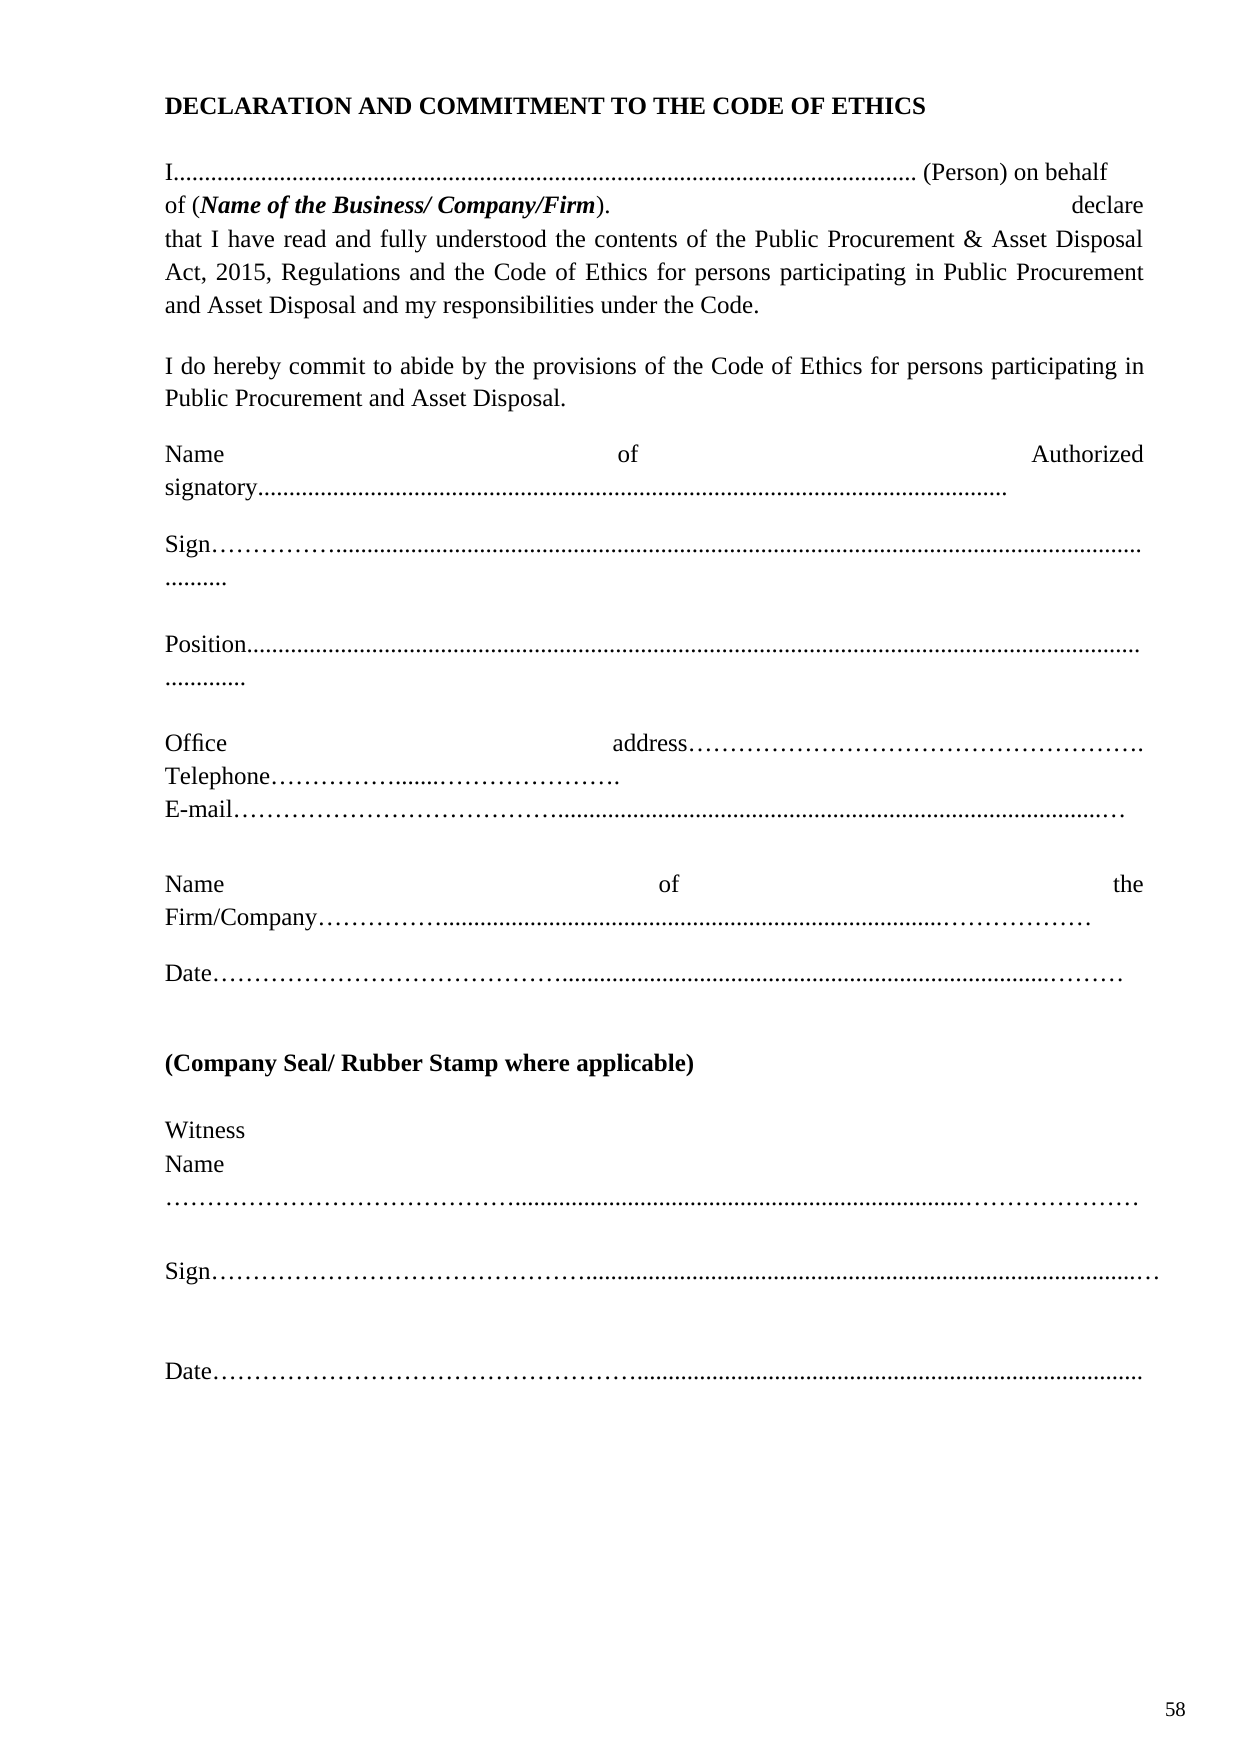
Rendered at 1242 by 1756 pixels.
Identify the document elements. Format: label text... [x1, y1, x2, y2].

subtitle (Company Seal/ Rubber Stamp where applicable) [164, 1048, 1185, 1077]
text ……………………………………........................................................................………………… [164, 1182, 1185, 1210]
text that I have read and fully understood the contents of the Public Procurement & Asset Disposal Act, 2015, Regulations and the Code of Ethics for persons participating in Public Procurement and Asset Disposal and my responsibilities under the Code. [164, 224, 1145, 319]
text Date……………………………………..............................................................................……… [164, 958, 1185, 987]
text I....................................................................................................................... (Person) on behalf [164, 157, 1185, 186]
text .......... [164, 562, 1185, 591]
text Name of the Firm/Company……………................................................................................……………… [164, 869, 1145, 931]
text Name of Authorized signatory........................................................................................................................ [164, 439, 1144, 501]
text ............. [164, 662, 1185, 691]
text Ofﬁce address………………………………………………. [164, 728, 1185, 757]
text Sign………………………………………........................................................................................… [164, 1256, 1162, 1285]
text of (Name of the Business/ Company/Firm). declare [164, 191, 1185, 219]
text Telephone…………….......…………………. [164, 761, 1185, 790]
text I do hereby commit to abide by the provisions of the Code of Ethics for persons participating in Public Procurement and Asset Disposal. [164, 351, 1145, 412]
text Witness Name [164, 1116, 247, 1177]
subtitle DECLARATION AND COMMITMENT TO THE CODE OF ETHICS [164, 91, 1185, 120]
text E-mail………………………………….......................................................................................… [164, 794, 1130, 823]
text Sign……………................................................................................................................................. [164, 529, 1185, 558]
text Position............................................................................................................................................... [164, 629, 1185, 658]
text Date……………………………………………................................................................................. [164, 1356, 1185, 1385]
